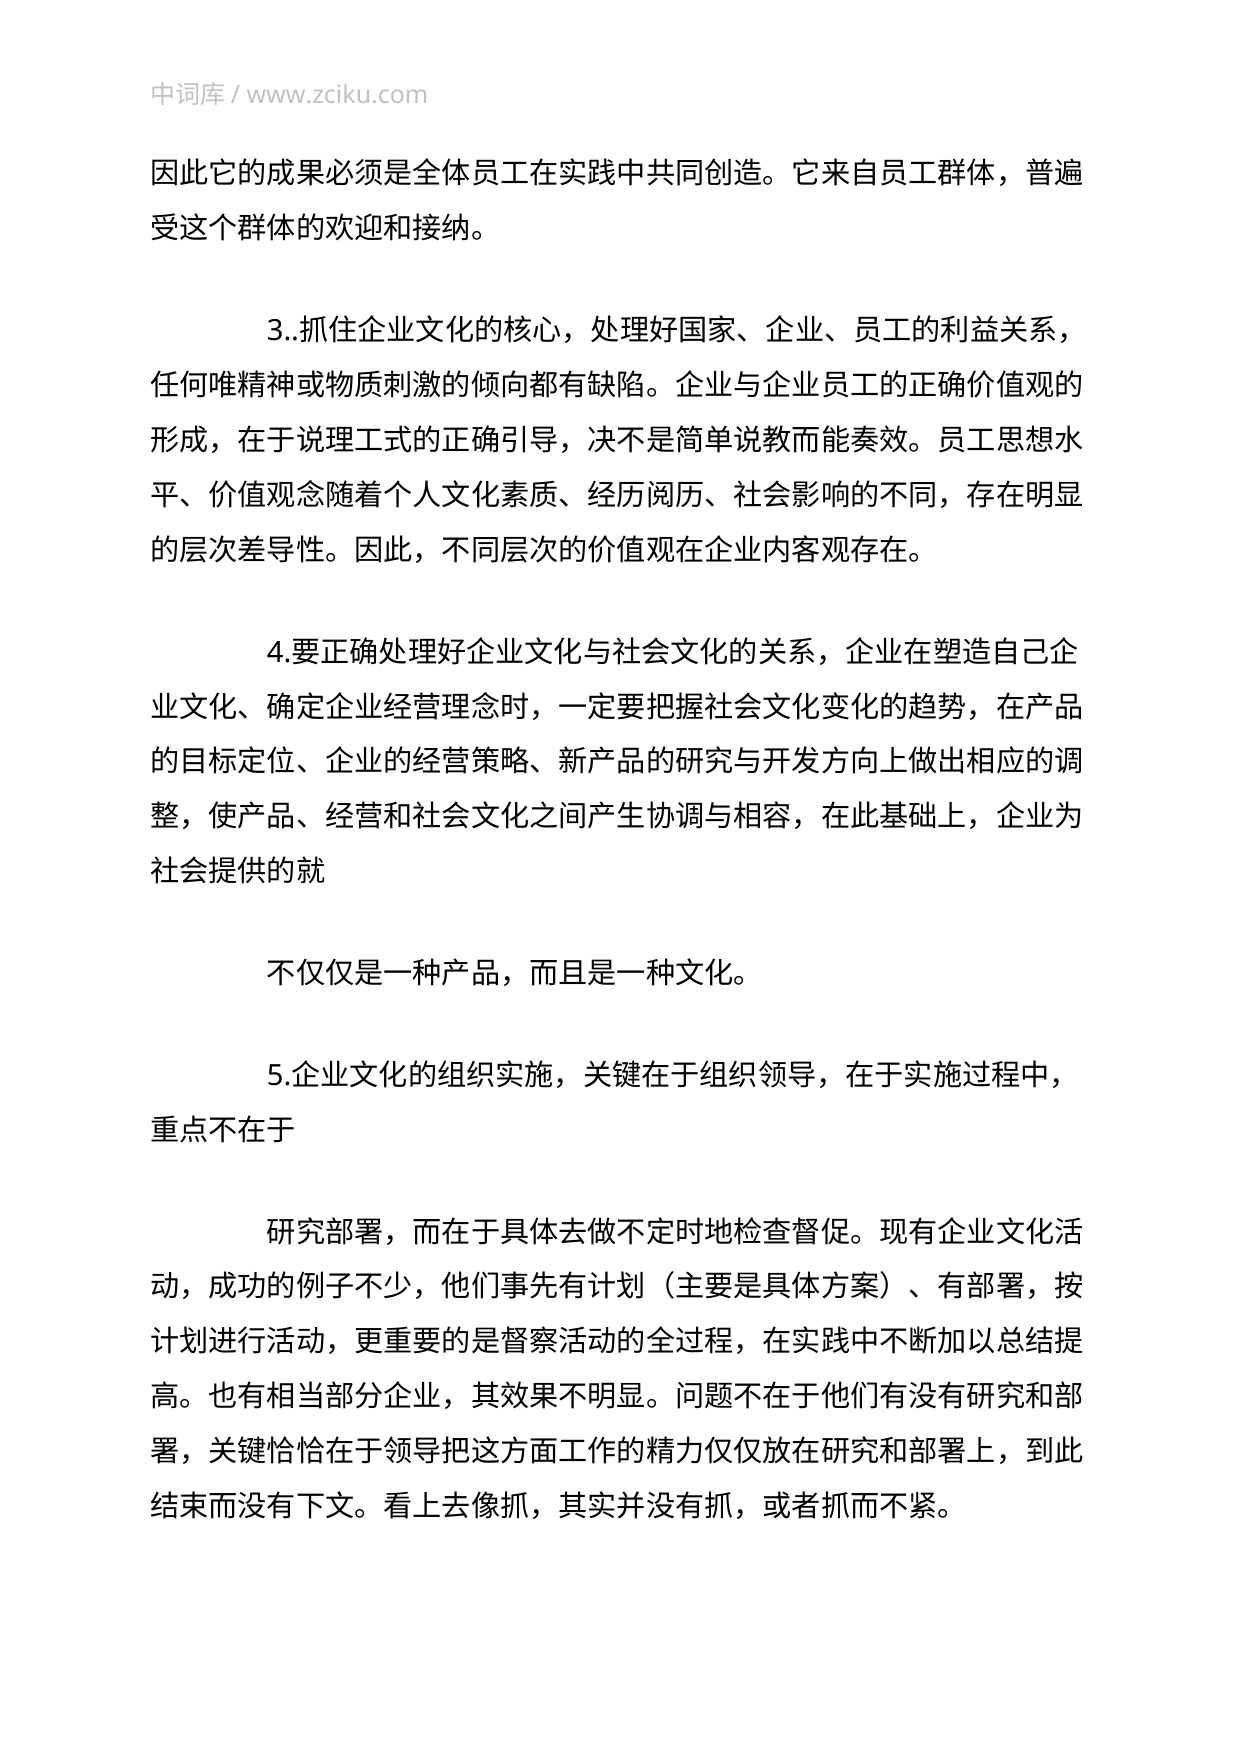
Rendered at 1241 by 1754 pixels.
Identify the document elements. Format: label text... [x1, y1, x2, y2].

text 不仅仅是一种产品，而且是一种文化。 [150, 949, 1090, 992]
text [150, 150, 1090, 247]
text 4.要正确处理好企业文化与社会文化的关系，企业在塑造自己企业文化、确定企业经营理念时，一定要把握社会文化变化的趋势，在产品的目标定位、企业的经营策略、新产品的研究与开发方向上做出相应的调整，使产品、经营和社会文化之间产生协调与相容，在此基础上，企业为社会提供的就 [150, 628, 1090, 890]
text 3..抓住企业文化的核心，处理好国家、企业、员工的利益关系，任何唯精神或物质刺激的倾向都有缺陷。企业与企业员工的正确价值观的形成，在于说理工式的正确引导，决不是简单说教而能奏效。员工思想水平、价值观念随着个人文化素质、经历阅历、社会影响的不同，存在明显的层次差导性。因此，不同层次的价值观在企业内客观存在。 [150, 307, 1090, 569]
text 5.企业文化的组织实施，关键在于组织领导，在于实施过程中，重点不在于 [150, 1051, 1090, 1149]
text 研究部署，而在于具体去做不定时地检查督促。现有企业文化活动，成功的例子不少，他们事先有计划（主要是具体方案）、有部署，按计划进行活动，更重要的是督察活动的全过程，在实践中不断加以总结提高。也有相当部分企业，其效果不明显。问题不在于他们有没有研究和部署，关键恰恰在于领导把这方面工作的精力仅仅放在研究和部署上，到此结束而没有下文。看上去像抓，其实并没有抓，或者抓而不紧。 [150, 1208, 1090, 1525]
